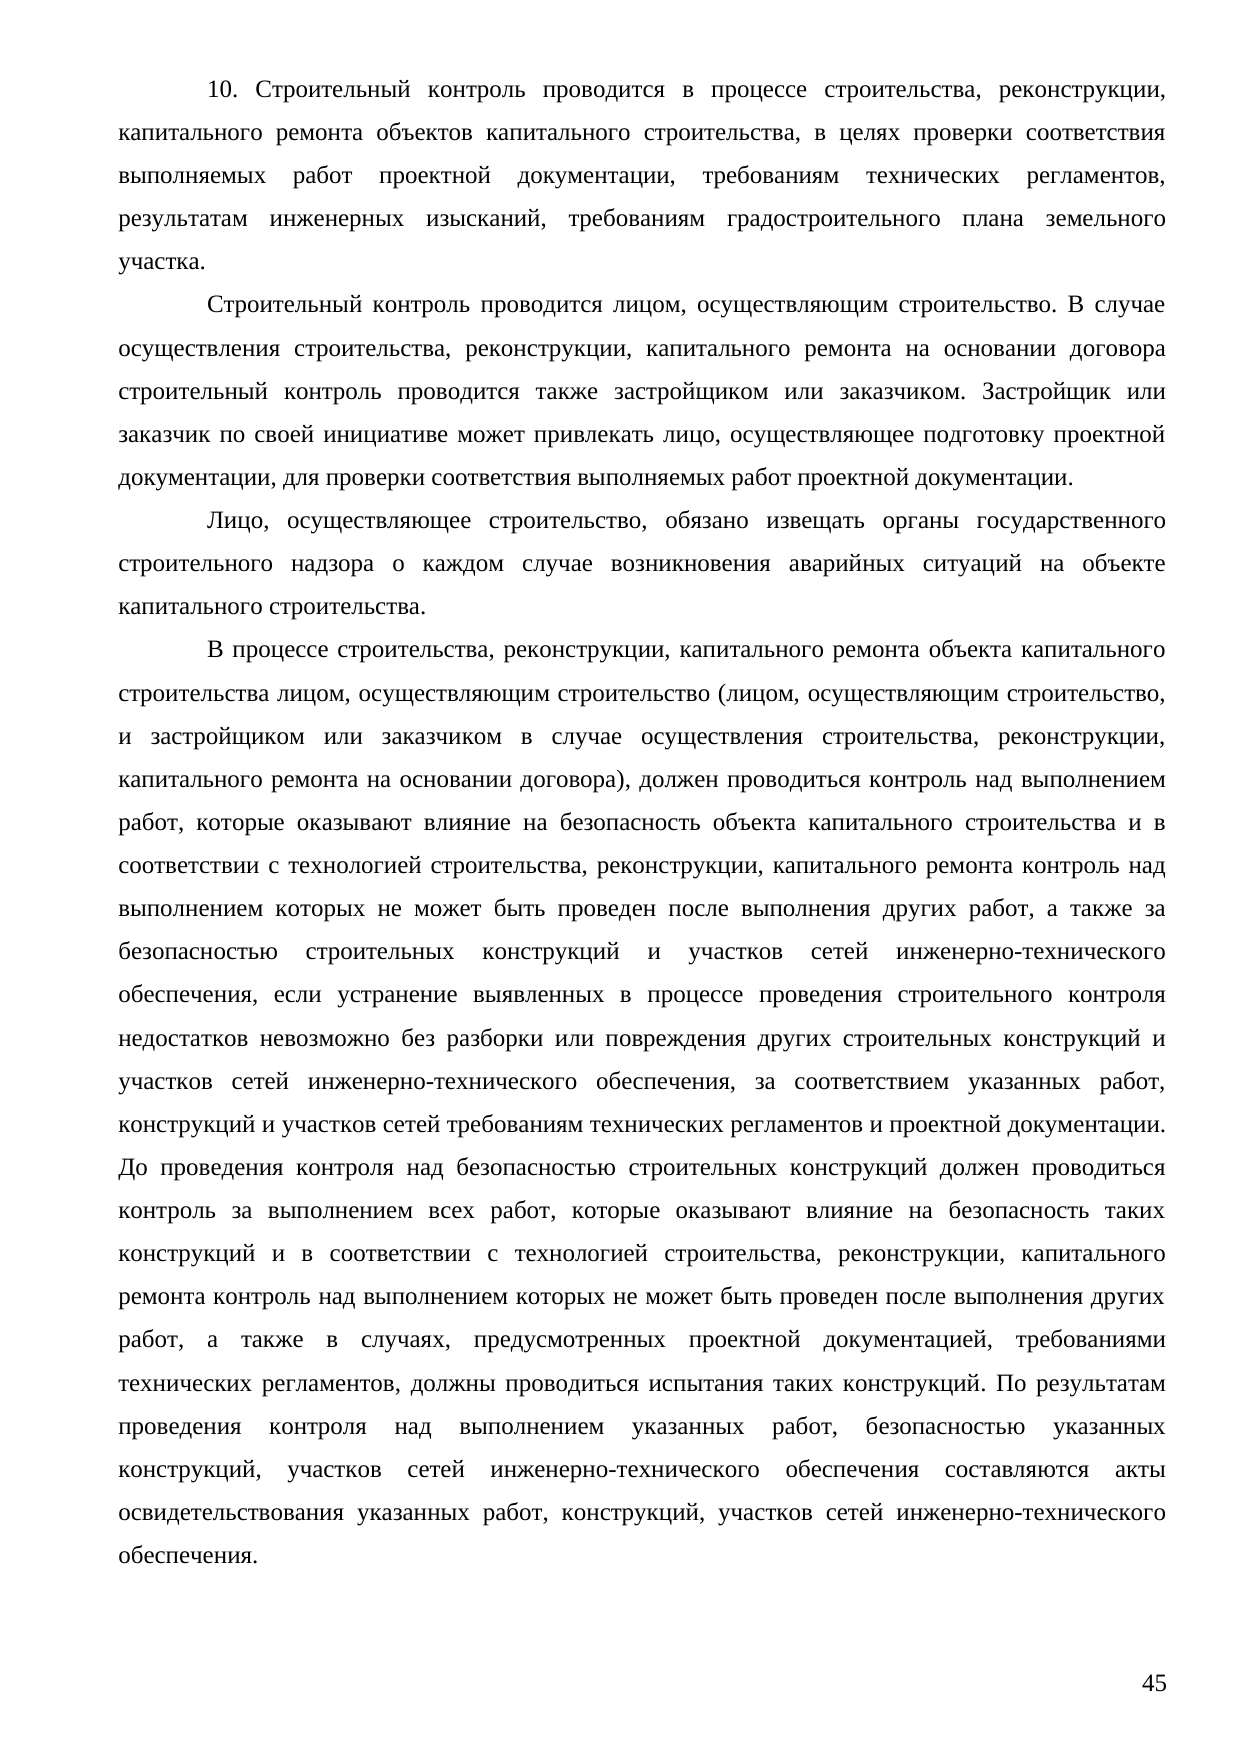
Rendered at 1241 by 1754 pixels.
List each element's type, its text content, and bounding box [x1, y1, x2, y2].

text 10. Строительный контроль проводится в процессе строительства, реконструкции, капитального ремонта объектов капитального строительства, в целях проверки соответствия выполняемых работ проектной документации, требованиям технических регламентов, результатам инженерных изысканий, требованиям градостроительного плана земельного участка. [118, 74, 1167, 275]
text Лицо, осуществляющее строительство, обязано извещать органы государственного строительного надзора о каждом случае возникновения аварийных ситуаций на объекте капитального строительства. [118, 505, 1167, 620]
text В процессе строительства, реконструкции, капитального ремонта объекта капитального строительства лицом, осуществляющим строительство (лицом, осуществляющим строительство, и застройщиком или заказчиком в случае осуществления строительства, реконструкции, капитального ремонта на основании договора), должен проводиться контроль над выполнением работ, которые оказывают влияние на безопасность объекта капитального строительства и в соответствии с технологией строительства, реконструкции, капитального ремонта контроль над выполнением которых не может быть проведен после выполнения других работ, а также за безопасностью строительных конструкций и участков сетей инженерно-технического обеспечения, если устранение выявленных в процессе проведения строительного контроля недостатков невозможно без разборки или повреждения других строительных конструкций и участков сетей инженерно-технического обеспечения, за соответствием указанных работ, конструкций и участков сетей требованиям технических регламентов и проектной документации. До проведения контроля над безопасностью строительных конструкций должен проводиться контроль за выполнением всех работ, которые оказывают влияние на безопасность таких конструкций и в соответствии с технологией строительства, реконструкции, капитального ремонта контроль над выполнением которых не может быть проведен после выполнения других работ, а также в случаях, предусмотренных проектной документацией, требованиями технических регламентов, должны проводиться испытания таких конструкций. По результатам проведения контроля над выполнением указанных работ, безопасностью указанных конструкций, участков сетей инженерно-технического обеспечения составляются акты освидетельствования указанных работ, конструкций, участков сетей инженерно-технического обеспечения. [118, 634, 1167, 1569]
text Строительный контроль проводится лицом, осуществляющим строительство. В случае осуществления строительства, реконструкции, капитального ремонта на основании договора строительный контроль проводится также застройщиком или заказчиком. Застройщик или заказчик по своей инициативе может привлекать лицо, осуществляющее подготовку проектной документации, для проверки соответствия выполняемых работ проектной документации. [118, 289, 1167, 491]
